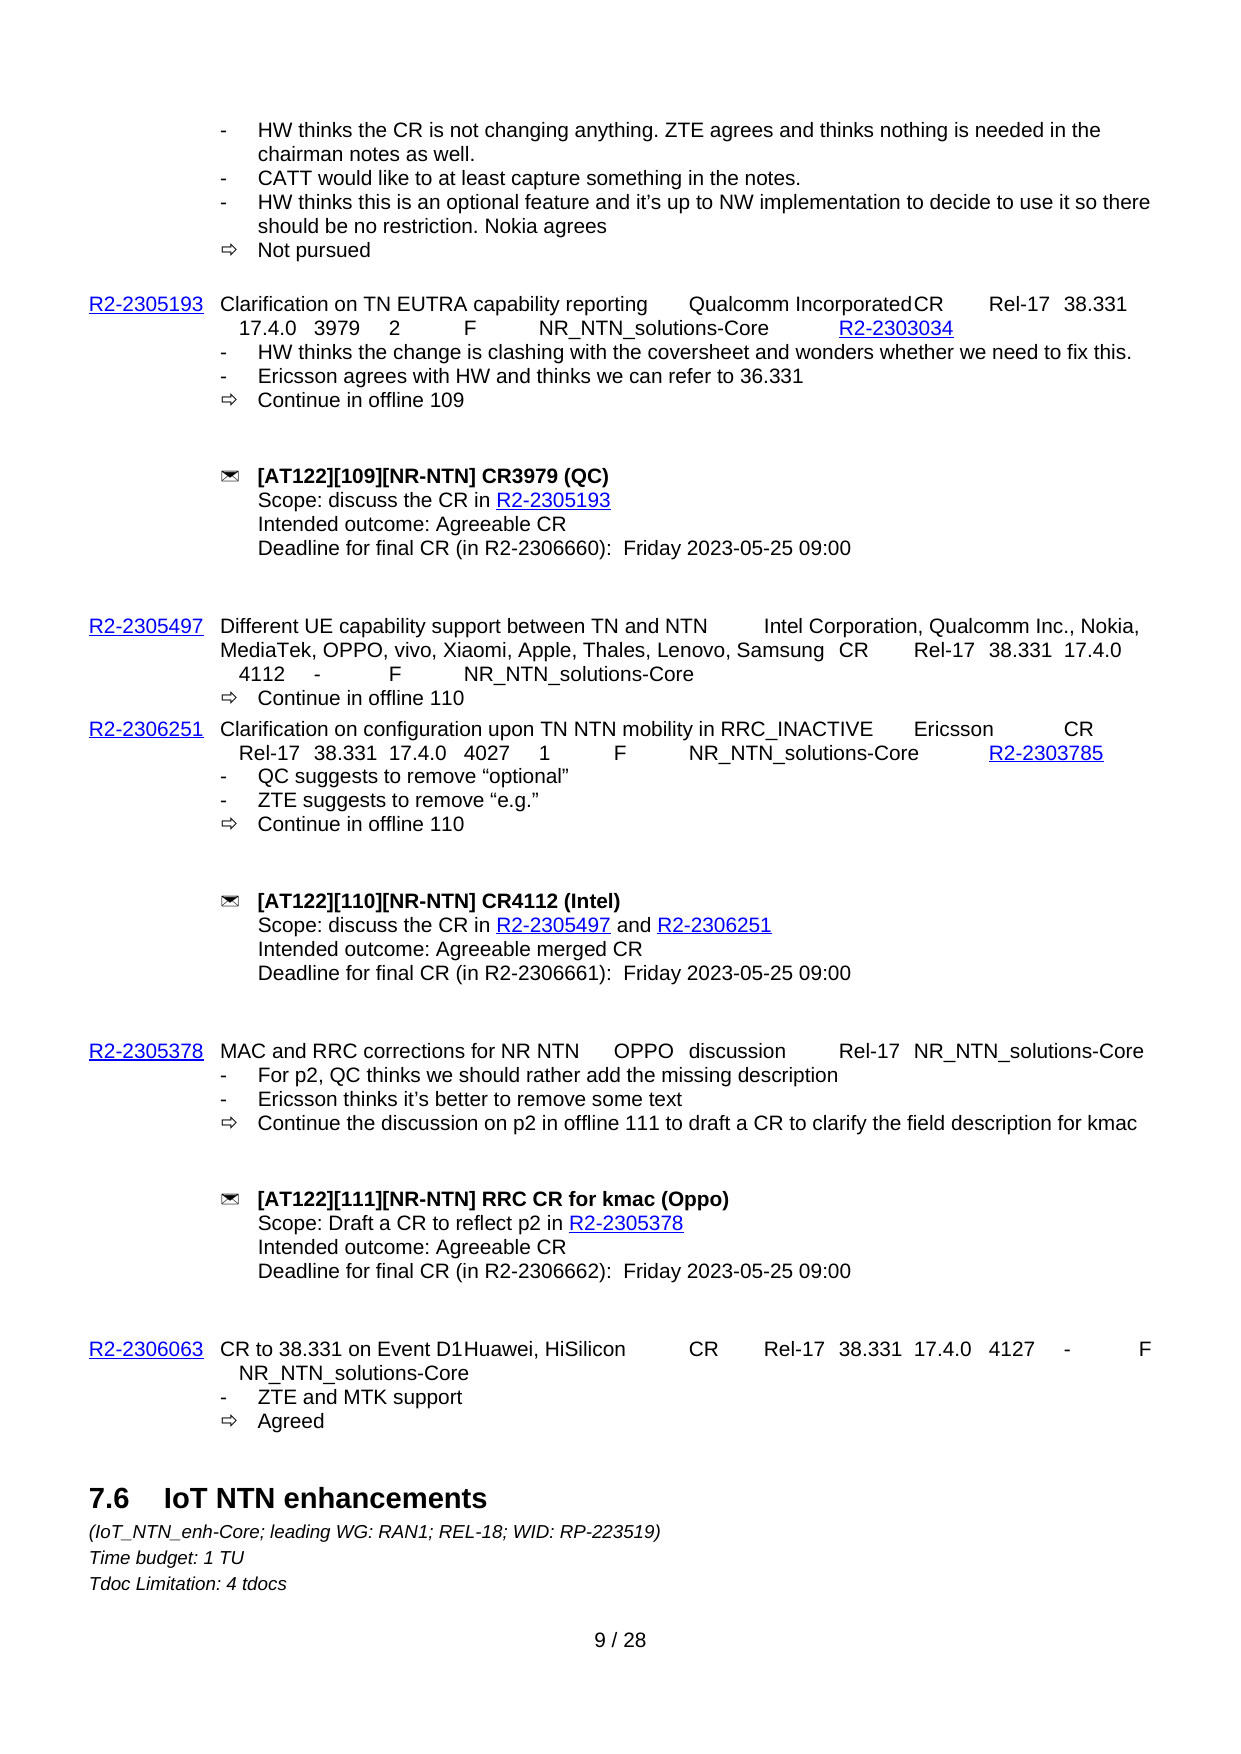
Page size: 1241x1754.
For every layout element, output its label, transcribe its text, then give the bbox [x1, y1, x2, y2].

text - HW thinks the change is clashing with the coversheet and wonders whether we need to fix this. [220, 340, 1152, 364]
text [AT122][109][NR-NTN] CR3979 (QC) [220, 464, 1152, 488]
text - QC suggests to remove “optional” [220, 764, 1152, 788]
title R2-2306063 CR to 38.331 on Event D1 Huawei, HiSilicon CR Rel-17 38.331 17.4.0 4127 - F NR_NTN_solutions-Core [89, 1337, 1152, 1384]
subtitle 7.6 IoT NTN enhancements [89, 1482, 1152, 1515]
text Scope: Draft a CR to reflect p2 in R2-2305378 [220, 1211, 1152, 1234]
title R2-2306251 Clarification on configuration upon TN NTN mobility in RRC_INACTIVE Ericsson CR Rel-17 38.331 17.4.0 4027 1 F NR_NTN_solutions-Core R2-2303785 [89, 716, 1152, 764]
list Continue in offline 110 [220, 686, 1152, 710]
text - Ericsson thinks it’s better to remove some text [220, 1086, 1152, 1110]
text [AT122][110][NR-NTN] CR4112 (Intel) [220, 888, 1152, 912]
text Intended outcome: Agreeable merged CR [220, 936, 1152, 960]
text [AT122][111][NR-NTN] RRC CR for kmac (Oppo) [220, 1187, 1152, 1211]
title R2-2305497 Different UE capability support between TN and NTN Intel Corporation, Qualcomm Inc., Nokia, MediaTek, OPPO, vivo, Xiaomi, Apple, Thales, Lenovo, Samsung CR Rel-17 38.331 17.4.0 4112 - F NR_NTN_solutions-Core [89, 614, 1152, 686]
text Deadline for final CR (in R2-2306662): Friday 2023-05-25 09:00 [220, 1258, 1152, 1282]
text (IoT_NTN_enh-Core; leading WG: RAN1; REL-18; WID: RP-223519) [89, 1521, 1152, 1543]
text - ZTE suggests to remove “e.g.” [220, 788, 1152, 812]
text - HW thinks this is an optional feature and it’s up to NW implementation to decide to use it so there should be no restriction. Nokia agrees [220, 190, 1152, 238]
text - Ericsson agrees with HW and thinks we can refer to 36.331 [220, 364, 1152, 388]
list Continue the discussion on p2 in offline 111 to draft a CR to clarify the field description for kmac [220, 1110, 1152, 1134]
text Deadline for final CR (in R2-2306661): Friday 2023-05-25 09:00 [220, 960, 1152, 984]
text Scope: discuss the CR in R2-2305193 [220, 488, 1152, 512]
list Agreed [220, 1408, 1152, 1433]
text - HW thinks the CR is not changing anything. ZTE agrees and thinks nothing is needed in the chairman notes as well. [220, 118, 1152, 166]
list Continue in offline 110 [220, 812, 1152, 836]
title R2-2305193 Clarification on TN EUTRA capability reporting Qualcomm Incorporated CR Rel-17 38.331 17.4.0 3979 2 F NR_NTN_solutions-Core R2-2303034 [89, 292, 1152, 340]
text Deadline for final CR (in R2-2306660): Friday 2023-05-25 09:00 [220, 536, 1152, 560]
text - For p2, QC thinks we should rather add the missing description [220, 1062, 1152, 1086]
list Not pursued [220, 238, 1152, 262]
text - CATT would like to at least capture something in the notes. [220, 166, 1152, 190]
list Continue in offline 109 [220, 388, 1152, 412]
text Intended outcome: Agreeable CR [220, 512, 1152, 536]
text Intended outcome: Agreeable CR [220, 1234, 1152, 1258]
text Scope: discuss the CR in R2-2305497 and R2-2306251 [220, 912, 1152, 936]
title R2-2305378 MAC and RRC corrections for NR NTN OPPO discussion Rel-17 NR_NTN_solutions-Core [89, 1038, 1152, 1062]
text Tdoc Limitation: 4 tdocs [89, 1573, 1152, 1594]
text - ZTE and MTK support [220, 1384, 1152, 1408]
text Time budget: 1 TU [89, 1547, 1152, 1569]
